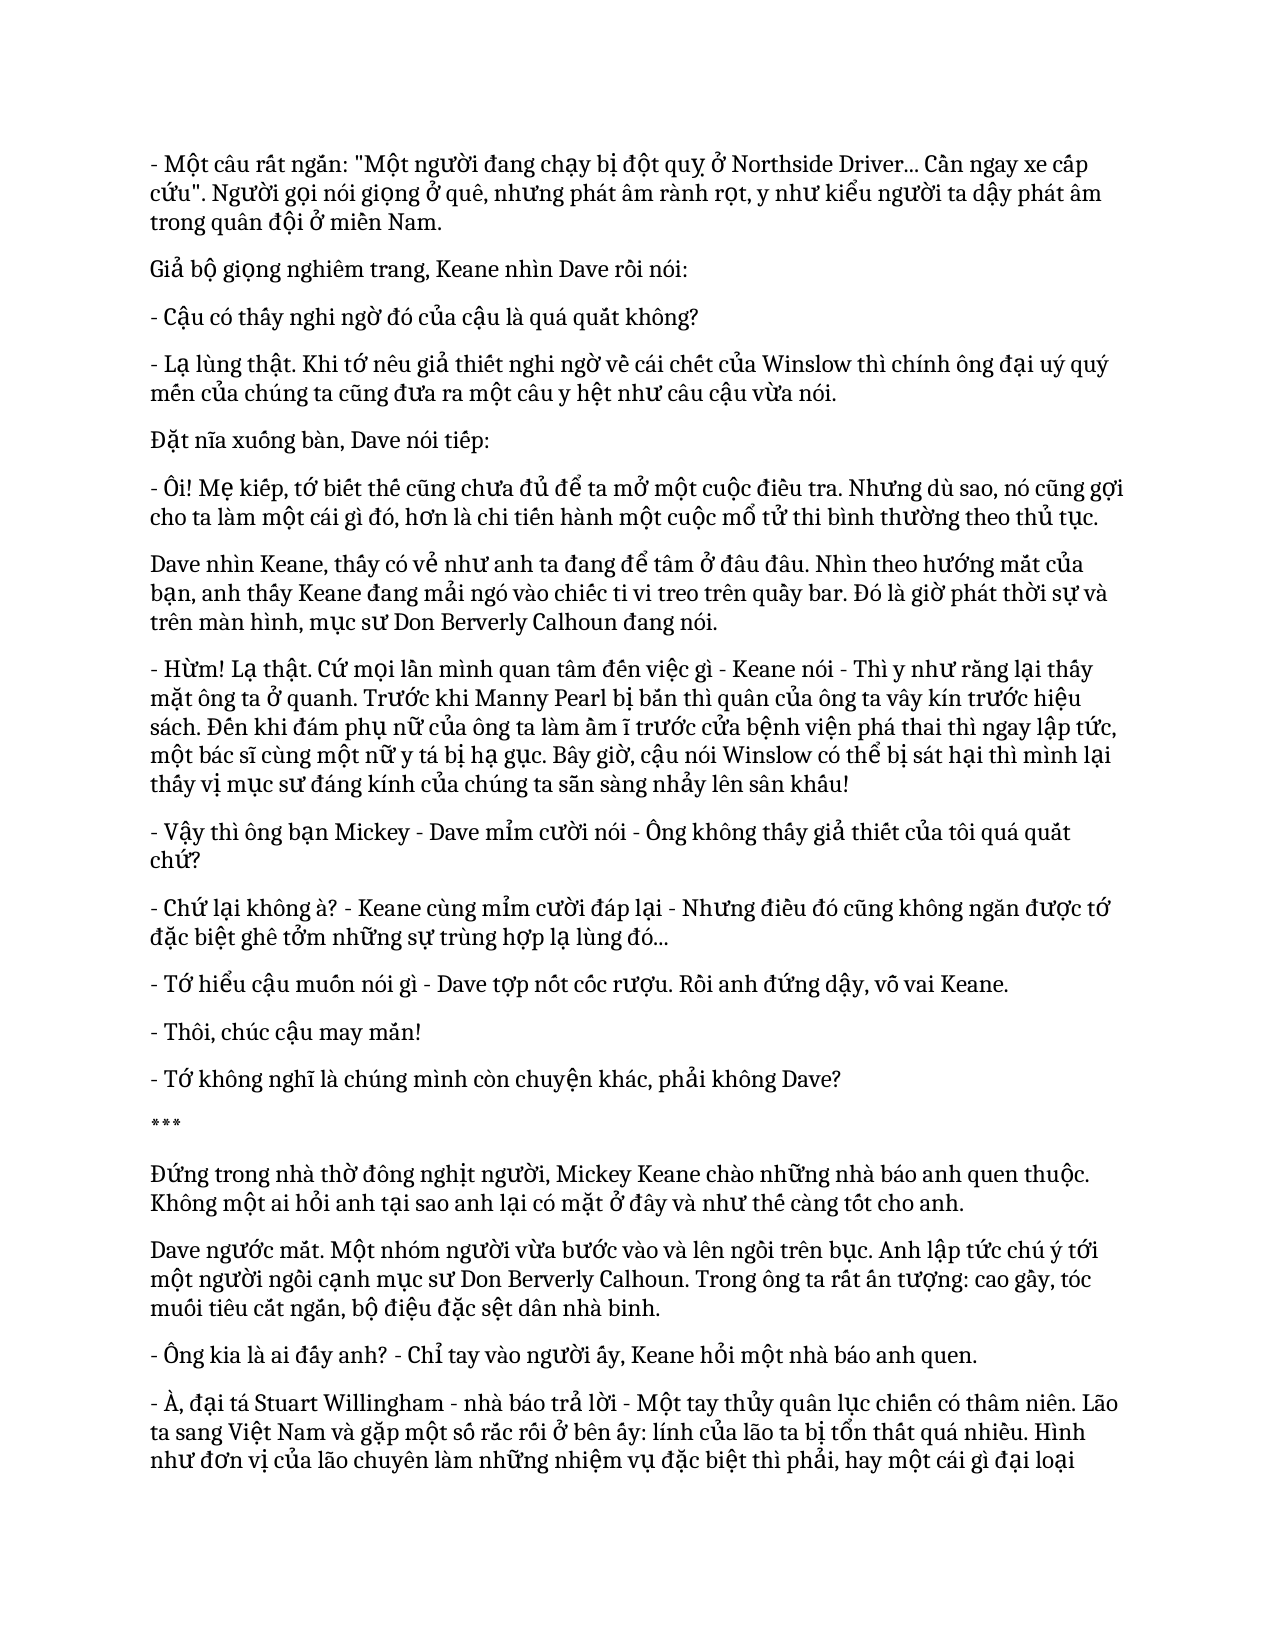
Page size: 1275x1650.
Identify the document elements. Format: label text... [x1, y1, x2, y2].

text - Một câu rất ngắn: "Một người đang chạy bị đột quỵ ở Northside Driver... Cần ngay xe cấp cứu". Người gọi nói giọng ở quê, nhưng phát âm rành rọt, y như kiểu người ta dậy phát âm trong quân đội ở miền Nam. [150, 150, 1125, 236]
text - Tớ không nghĩ là chúng mình còn chuyện khác, phải không Dave? [150, 1065, 1125, 1094]
text - Lạ lùng thật. Khi tớ nêu giả thiết nghi ngờ về cái chết của Winslow thì chính ông đại uý quý mến của chúng ta cũng đưa ra một câu y hệt như câu cậu vừa nói. [150, 350, 1125, 407]
text Đặt nĩa xuống bàn, Dave nói tiếp: [150, 426, 1125, 455]
text *** [150, 1112, 1125, 1141]
text Dave ngước mắt. Một nhóm người vừa bước vào và lên ngồi trên bục. Anh lập tức chú ý tới một người ngồi cạnh mục sư Don Berverly Calhoun. Trong ông ta rất ấn tượng: cao gầy, tóc muối tiêu cắt ngắn, bộ điệu đặc sệt dân nhà binh. [150, 1236, 1125, 1322]
text - Chứ lại không à? - Keane cùng mỉm cười đáp lại - Nhưng điều đó cũng không ngăn được tớ đặc biệt ghê tởm những sự trùng hợp lạ lùng đó... [150, 894, 1125, 951]
text Dave nhìn Keane, thấy có vẻ như anh ta đang để tâm ở đâu đâu. Nhìn theo hướng mắt của bạn, anh thấy Keane đang mải ngó vào chiếc ti vi treo trên quầy bar. Đó là giờ phát thời sự và trên màn hình, mục sư Don Berverly Calhoun đang nói. [150, 550, 1125, 636]
text Giả bộ giọng nghiêm trang, Keane nhìn Dave rồi nói: [150, 255, 1125, 284]
text - Hừm! Lạ thật. Cứ mọi lần mình quan tâm đến việc gì - Keane nói - Thì y như rằng lại thấy mặt ông ta ở quanh. Trước khi Manny Pearl bị bắn thì quân của ông ta vây kín trước hiệu sách. Đến khi đám phụ nữ của ông ta làm ầm ĩ trước cửa bệnh viện phá thai thì ngay lập tức, một bác sĩ cùng một nữ y tá bị hạ gục. Bây giờ, cậu nói Winslow có thể bị sát hại thì mình lại thấy vị mục sư đáng kính của chúng ta sẵn sàng nhảy lên sân khấu! [150, 655, 1125, 799]
text - Vậy thì ông bạn Mickey - Dave mỉm cười nói - Ông không thấy giả thiết của tôi quá quắt chứ? [150, 817, 1125, 875]
text - Thôi, chúc cậu may mắn! [150, 1017, 1125, 1046]
text - Tớ hiểu cậu muốn nói gì - Dave tợp nốt cốc rượu. Rồi anh đứng dậy, vỗ vai Keane. [150, 970, 1125, 999]
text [150, 1389, 1125, 1475]
text Đứng trong nhà thờ đông nghịt người, Mickey Keane chào những nhà báo anh quen thuộc. Không một ai hỏi anh tại sao anh lại có mặt ở đây và như thế càng tốt cho anh. [150, 1160, 1125, 1217]
text - Ông kia là ai đấy anh? - Chỉ tay vào người ấy, Keane hỏi một nhà báo anh quen. [150, 1341, 1125, 1370]
text - Cậu có thấy nghi ngờ đó của cậu là quá quắt không? [150, 302, 1125, 331]
text - Ôi! Mẹ kiếp, tớ biết thế cũng chưa đủ để ta mở một cuộc điều tra. Nhưng dù sao, nó cũng gợi cho ta làm một cái gì đó, hơn là chi tiến hành một cuộc mổ tử thi bình thường theo thủ tục. [150, 474, 1125, 531]
